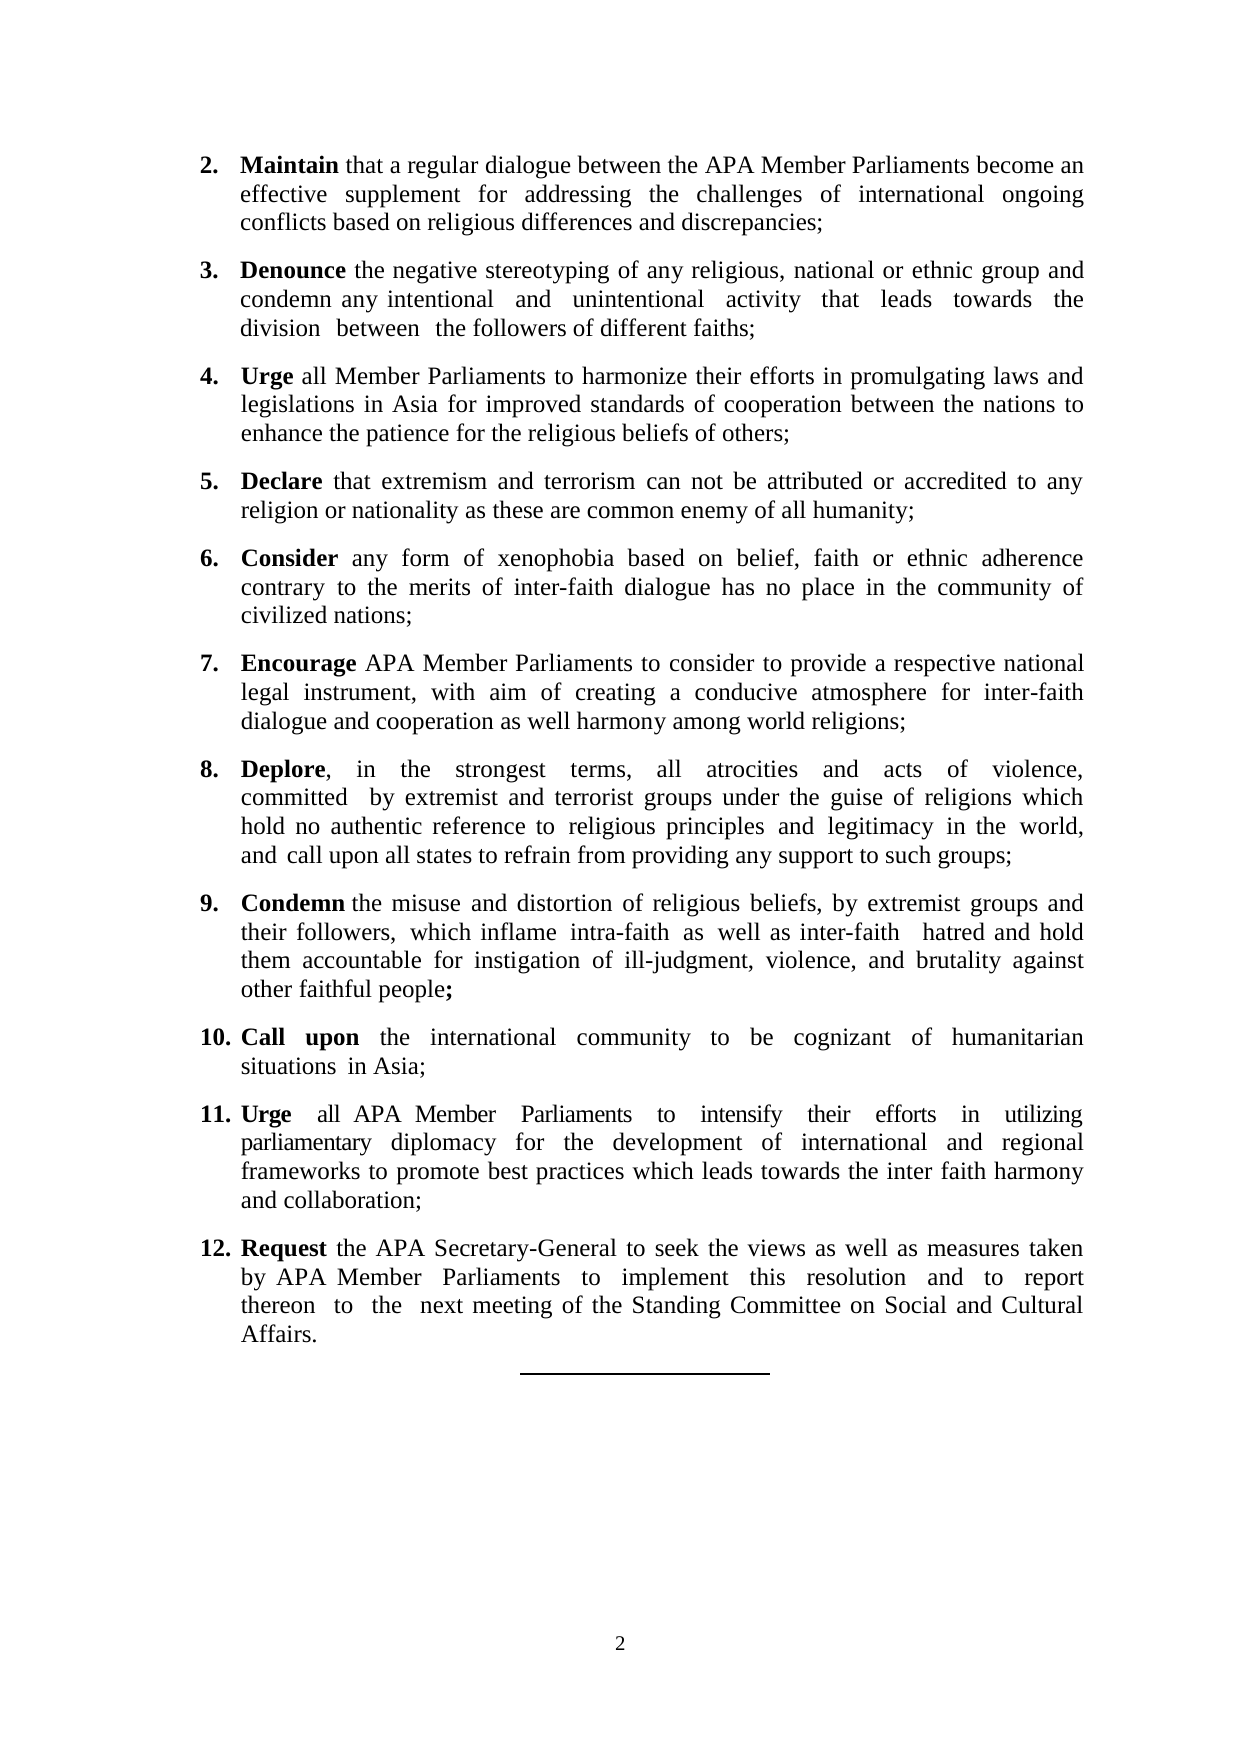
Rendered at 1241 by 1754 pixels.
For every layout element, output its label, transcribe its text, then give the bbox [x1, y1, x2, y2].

list Declare that extremism and terrorism can not be attributed or accredited to any religion or nationality as these are common enemy of all humanity; [200, 466, 1084, 524]
list Condemn the misuse and distortion of religious beliefs, by extremist groups and their followers, which inflame intra-faith as well as inter-faith hatred and hold them accountable for instigation of ill-judgment, violence, and brutality against other faithful people; [200, 888, 1084, 1003]
list Maintain that a regular dialogue between the APA Member Parliaments become an effective supplement for addressing the challenges of international ongoing conflicts based on religious differences and discrepancies; [199, 150, 1084, 236]
list Call upon the international community to be cognizant of humanitarian situations in Asia; [200, 1022, 1084, 1079]
list Urge all APA Member Parliaments to intensify their efforts in utilizing parliamentary diplomacy for the development of international and regional frameworks to promote best practices which leads towards the inter faith harmony and collaboration; [200, 1099, 1084, 1214]
list Denounce the negative stereotyping of any religious, national or ethnic group and condemn any intentional and unintentional activity that leads towards the division between the followers of different faiths; [199, 255, 1084, 342]
list Request the APA Secretary-General to seek the views as well as measures taken by APA Member Parliaments to implement this resolution and to report thereon to the next meeting of the Standing Committee on Social and Cultural Affairs. [200, 1233, 1084, 1348]
list Deplore, in the strongest terms, all atrocities and acts of violence, committed by extremist and terrorist groups under the guise of religions which hold no authentic reference to religious principles and legitimacy in the world, and call upon all states to refrain from providing any support to such groups; [200, 754, 1084, 869]
list Consider any form of xenophobia based on belief, faith or ethnic adherence contrary to the merits of inter-faith dialogue has no place in the community of civilized nations; [200, 543, 1084, 629]
list Urge all Member Parliaments to harmonize their efforts in promulgating laws and legislations in Asia for improved standards of cooperation between the nations to enhance the patience for the religious beliefs of others; [200, 361, 1084, 447]
list Encourage APA Member Parliaments to consider to provide a respective national legal instrument, with aim of creating a conducive atmosphere for inter-faith dialogue and cooperation as well harmony among world religions; [200, 648, 1084, 734]
